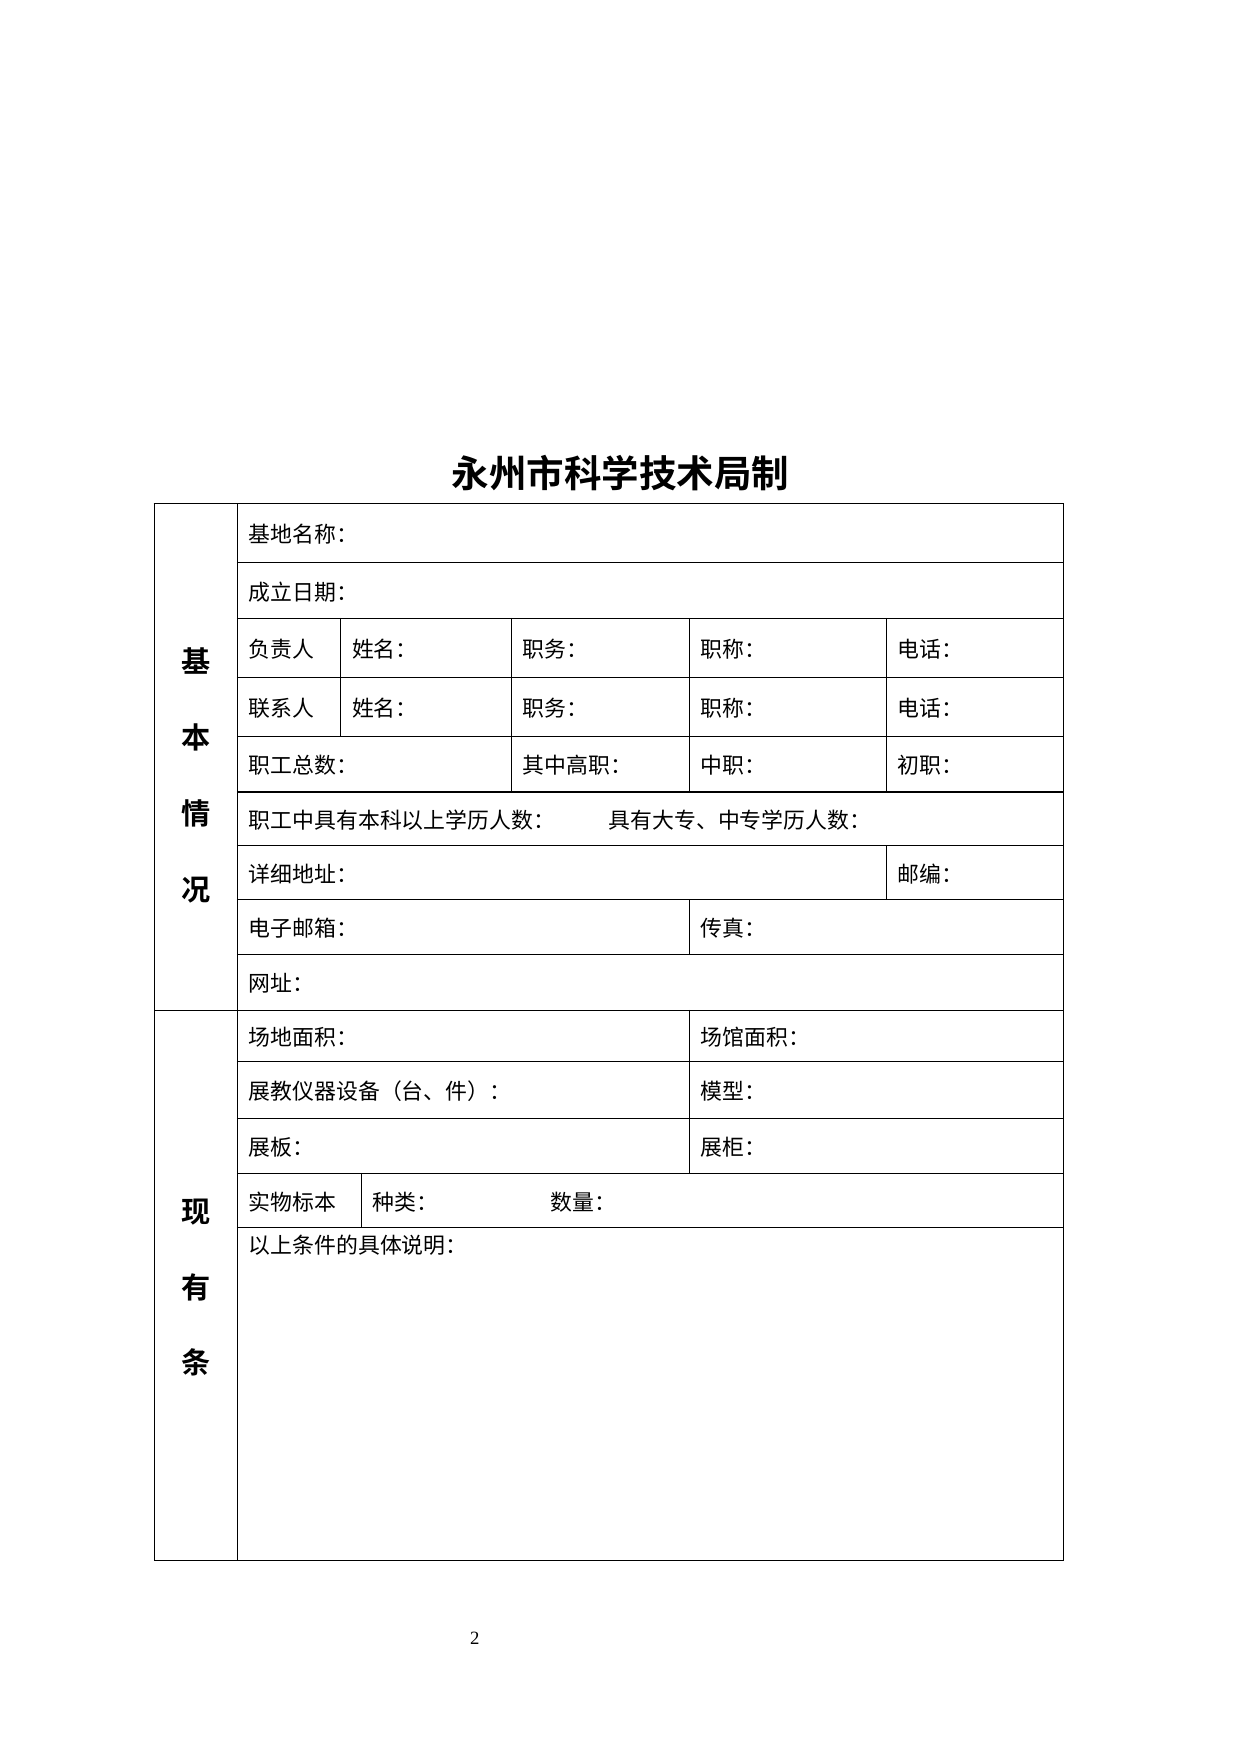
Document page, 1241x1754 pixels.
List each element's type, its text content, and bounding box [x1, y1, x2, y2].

table_cell 电子邮箱： [238, 900, 689, 953]
table_cell 实物标本 [238, 1174, 361, 1227]
table_cell 姓名： [341, 619, 511, 677]
table_cell 联系人 [238, 678, 340, 736]
table_cell 展柜： [690, 1119, 1063, 1173]
table_cell 传真： [690, 900, 1063, 953]
table_cell 职称： [690, 678, 886, 736]
table_cell 中职： [690, 737, 886, 791]
table_header 基地名称： [238, 504, 1063, 562]
table_cell 邮编： [887, 846, 1063, 899]
table_cell 展教仪器设备（台、件）： [238, 1062, 689, 1118]
table_cell 初职： [887, 737, 1063, 791]
table_cell 现 有 条 件 [155, 1011, 237, 1560]
table_cell 电话： [887, 678, 1063, 736]
table_cell 负责人 [238, 619, 340, 677]
table_cell 展板： [238, 1119, 689, 1173]
table_cell 职务： [512, 619, 689, 677]
table_header 基 本 情 况 [155, 504, 237, 1010]
table_cell 以上条件的具体说明： [238, 1228, 1063, 1560]
table_cell 其中高职： [512, 737, 689, 791]
table_cell 场馆面积： [690, 1011, 1063, 1061]
table_cell 种类： 数量： [362, 1174, 1063, 1227]
table_cell 职务： [512, 678, 689, 736]
table_cell 详细地址： [238, 846, 886, 899]
table_cell 成立日期： [238, 563, 1063, 618]
table_cell 模型： [690, 1062, 1063, 1118]
table_cell 职称： [690, 619, 886, 677]
text 永州市科学技术局制 [165, 438, 1075, 503]
table_cell 姓名： [341, 678, 511, 736]
table_cell 电话： [887, 619, 1063, 677]
table_cell 职工中具有本科以上学历人数： 具有大专、中专学历人数： [238, 793, 1063, 845]
table_cell 场地面积： [238, 1011, 689, 1061]
table_cell 职工总数： [238, 737, 511, 791]
table_cell 网址： [238, 955, 1063, 1010]
